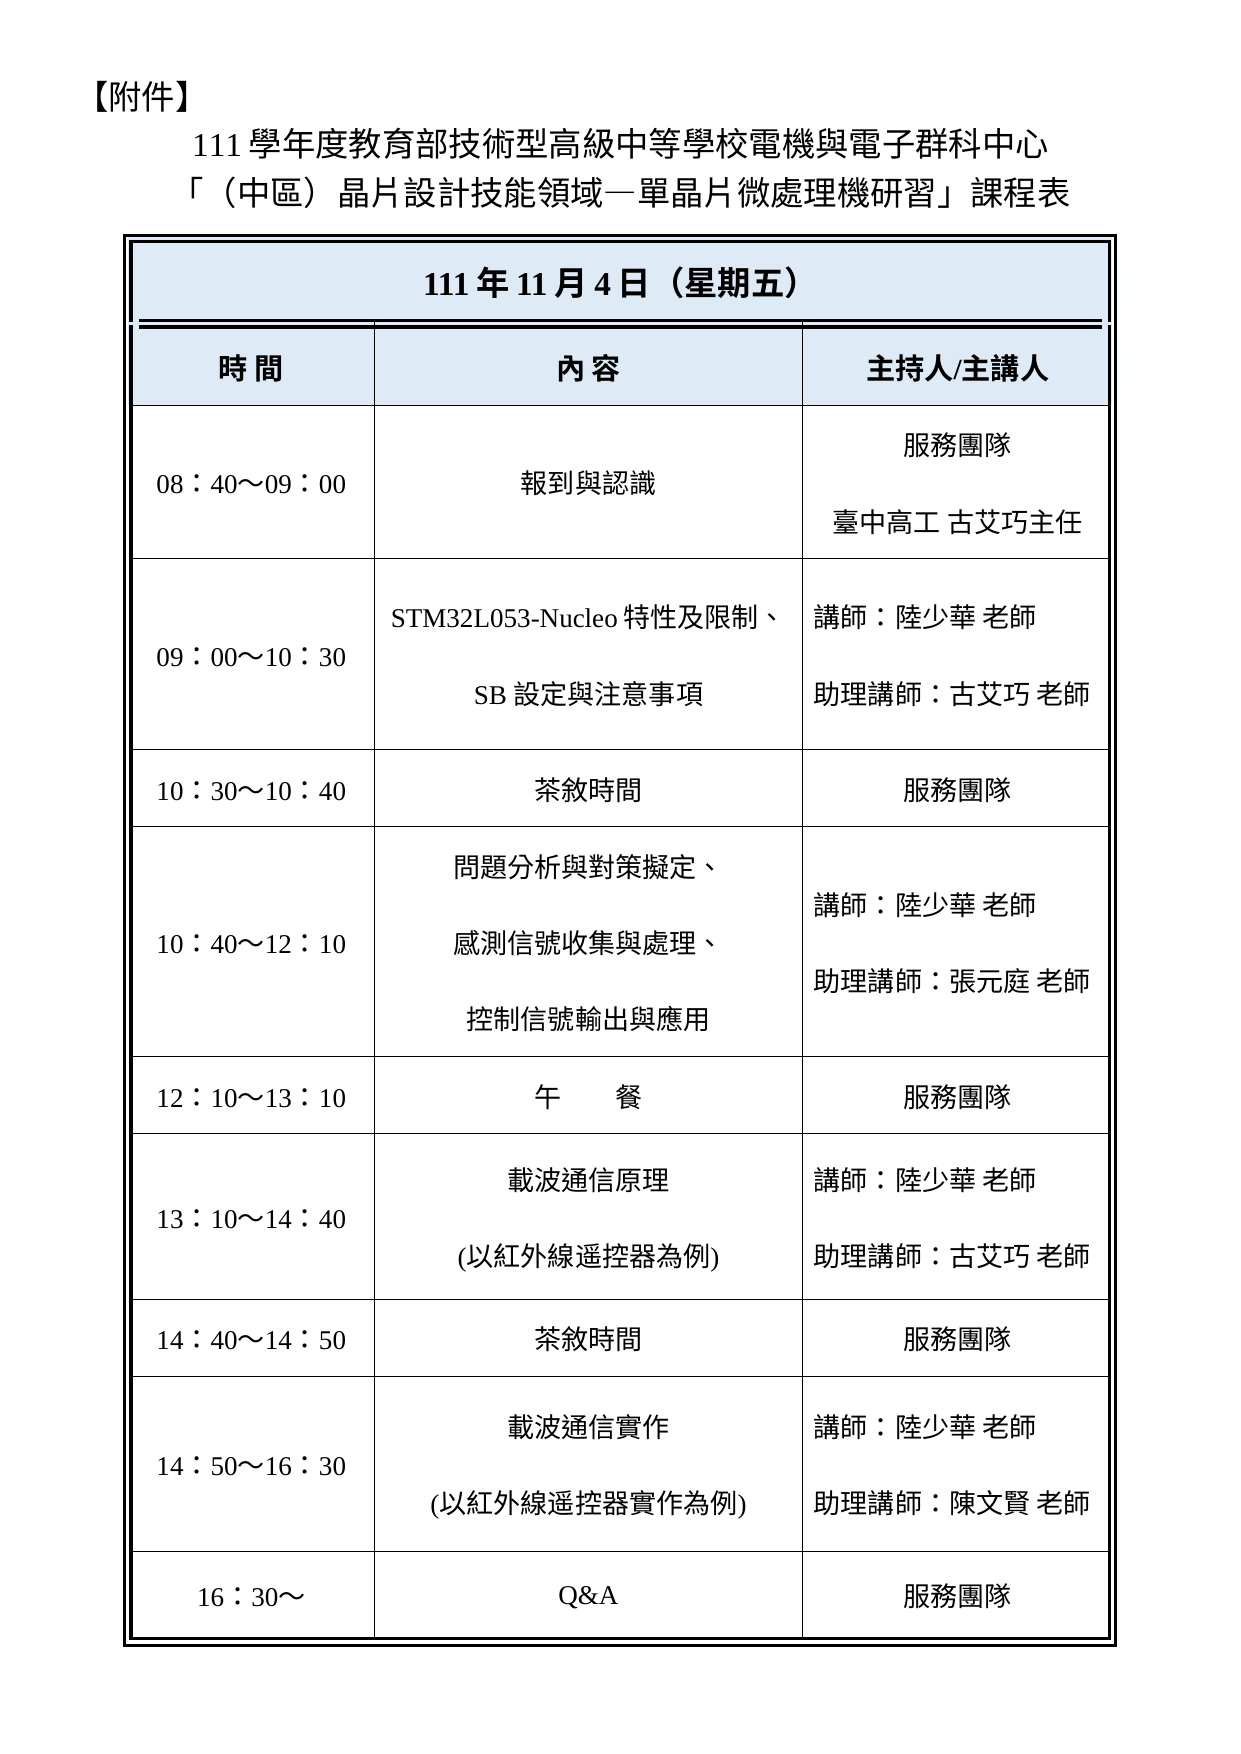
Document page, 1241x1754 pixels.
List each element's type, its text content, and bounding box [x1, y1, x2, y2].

text 「（中區）晶片設計技能領域—單晶片微處理機研習」課程表 [75, 166, 1165, 214]
table_cell 講師：陸少華 老師 助理講師：陳文賢 老師 [803, 1377, 1108, 1551]
text 【附件】 [75, 76, 1165, 118]
table_cell STM32L053-Nucleo特性及限制、 SB 設定與注意事項 [375, 559, 802, 749]
table_cell 講師：陸少華 老師 助理講師：張元庭 老師 [803, 827, 1108, 1056]
table_cell 茶敘時間 [375, 750, 802, 826]
table_cell 服務團隊 [803, 1057, 1108, 1133]
table_cell 時 間 [128, 319, 374, 405]
table_cell 服務團隊 臺中高工 古艾巧主任 [803, 406, 1108, 558]
table_header 111年11月4日（星期五） [128, 237, 1112, 319]
table_cell 09：00～10：30 [133, 559, 374, 749]
table_cell 問題分析與對策擬定、 感測信號收集與處理、 控制信號輸出與應用 [375, 827, 802, 1056]
table_cell 服務團隊 [803, 1552, 1108, 1637]
table_cell 08：40～09：00 [133, 406, 374, 558]
table_cell 10：40～12：10 [133, 827, 374, 1056]
table_cell 主持人/主講人 [803, 319, 1112, 405]
table_cell 講師：陸少華 老師 助理講師：古艾巧 老師 [803, 559, 1108, 749]
text 111學年度教育部技術型高級中等學校電機與電子群科中心 [75, 118, 1165, 166]
table_cell 13：10～14：40 [133, 1134, 374, 1299]
table_cell 服務團隊 [803, 1300, 1108, 1376]
table_cell 14：40～14：50 [133, 1300, 374, 1376]
table_cell 服務團隊 [803, 750, 1108, 826]
table_cell 報到與認識 [375, 406, 802, 558]
table_cell 載波通信實作 (以紅外線遥控器實作為例) [375, 1377, 802, 1551]
table_cell Q&A [375, 1552, 802, 1637]
table_cell 午 餐 [375, 1057, 802, 1133]
table_cell 12：10～13：10 [133, 1057, 374, 1133]
table_cell 茶敘時間 [375, 1300, 802, 1376]
table_cell 10：30～10：40 [133, 750, 374, 826]
table_cell 內 容 [375, 329, 802, 405]
table_cell 載波通信原理 (以紅外線遥控器為例) [375, 1134, 802, 1299]
table_cell 16：30～ [133, 1552, 374, 1637]
table_cell 14：50～16：30 [133, 1377, 374, 1551]
table_cell 講師：陸少華 老師 助理講師：古艾巧 老師 [803, 1134, 1108, 1299]
